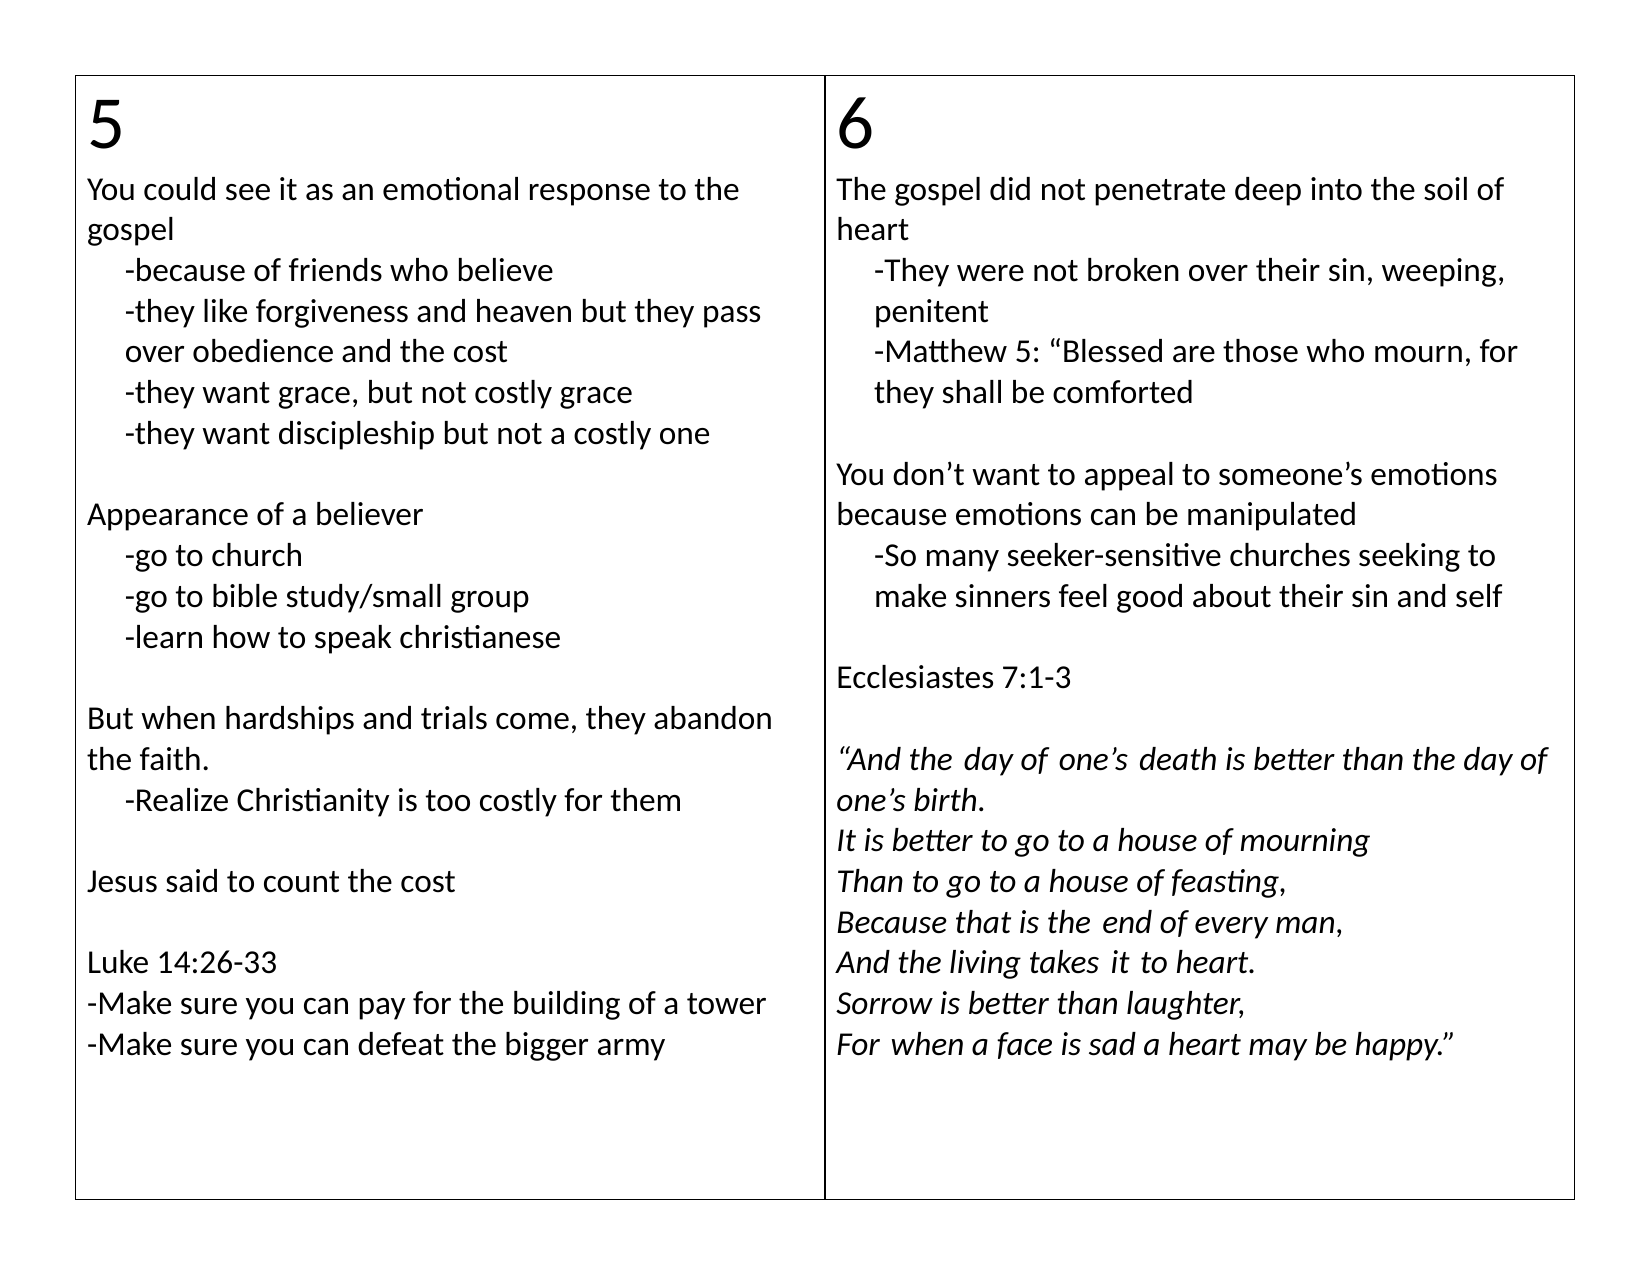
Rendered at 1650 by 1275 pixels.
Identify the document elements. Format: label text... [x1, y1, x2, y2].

table_cell 6 The gospel did not penetrate deep into the soil of heart -They were not broken over their sin, weeping, penitent -Matthew 5: “Blessed are those who mourn, for they shall be comforted You don’t want to appeal to someone’s emotions because emotions can be manipulated -So many seeker-sensitive churches seeking to make sinners feel good about their sin and self Ecclesiastes 7:1-3 “And the day of one’s death is better than the day of one’s birth. It is better to go to a house of mourning Than to go to a house of feasting, Because that is the end of every man, And the living takes it to heart. Sorrow is better than laughter, For when a face is sad a heart may be happy.” [826, 76, 1574, 1199]
table_cell 5 You could see it as an emotional response to the gospel -because of friends who believe -they like forgiveness and heaven but they pass over obedience and the cost -they want grace, but not costly grace -they want discipleship but not a costly one Appearance of a believer -go to church -go to bible study/small group -learn how to speak christianese But when hardships and trials come, they abandon the faith. -Realize Christianity is too costly for them Jesus said to count the cost Luke 14:26-33 -Make sure you can pay for the building of a tower -Make sure you can defeat the bigger army [76, 76, 824, 1199]
